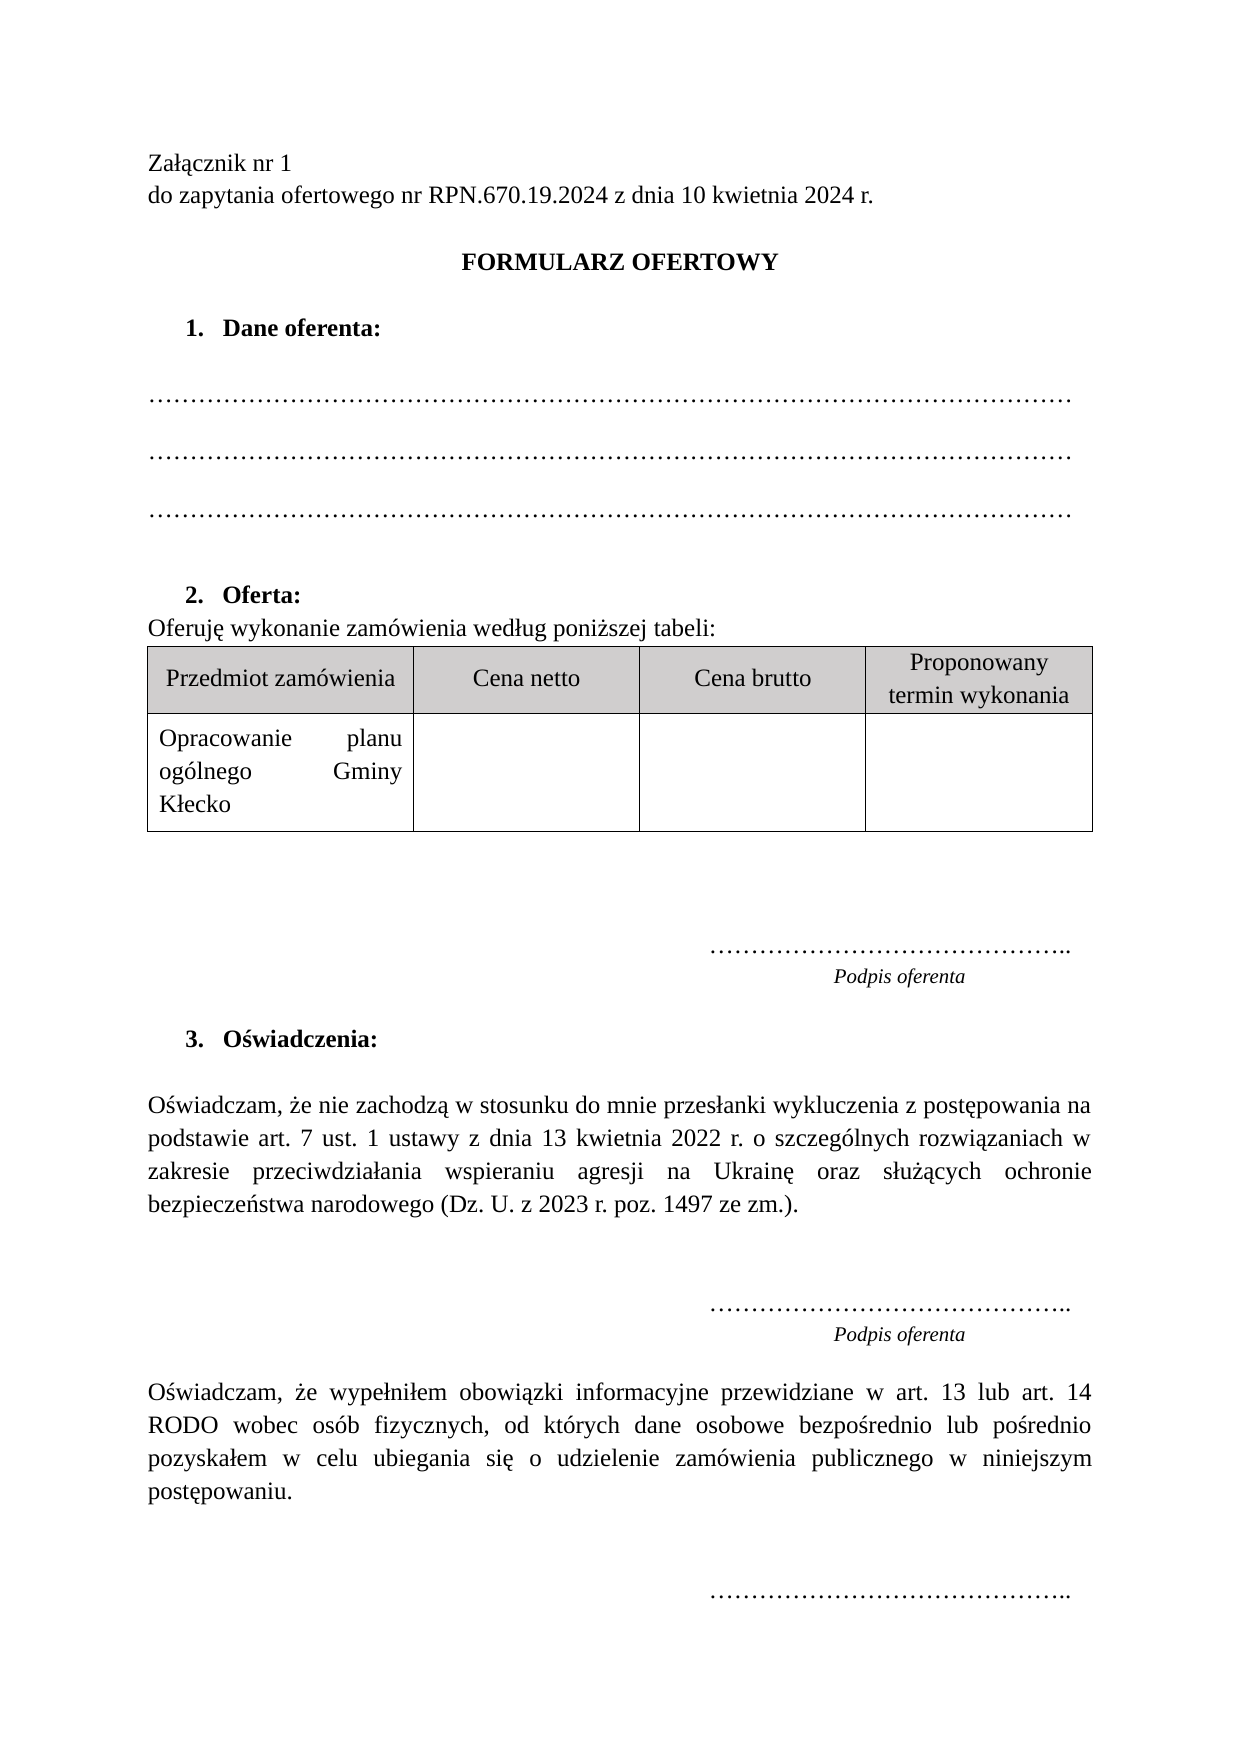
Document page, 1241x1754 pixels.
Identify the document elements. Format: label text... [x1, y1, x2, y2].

text do zapytania ofertowego nr RPN.670.19.2024 z dnia 10 kwietnia 2024 r. [148, 181, 1093, 209]
text Podpis oferenta [709, 964, 1093, 988]
text FORMULARZ OFERTOWY [148, 247, 1093, 275]
table_cell [866, 714, 1092, 831]
list ……………………………………………………………………………………………………………………………………………………………………………………………………………………………………………………………………………………………………… [148, 379, 1093, 522]
table_header Proponowany termin wykonania [866, 647, 1092, 713]
table_cell Opracowanie planu ogólnego Gminy Kłecko [148, 714, 413, 831]
table_cell [640, 714, 865, 831]
list Oferta: [185, 580, 1093, 609]
text Załącznik nr 1 [148, 148, 1093, 176]
table_cell [414, 714, 639, 831]
table_header Przedmiot zamówienia [148, 647, 413, 713]
text …………………………………….. [709, 931, 1093, 959]
list Oświadczenia: [185, 1024, 1093, 1053]
table_header Cena netto [414, 647, 639, 713]
text Oświadczam, że wypełniłem obowiązki informacyjne przewidziane w art. 13 lub art. 14 RODO wobec osób fizycznych, od których dane osobowe bezpośrednio lub pośrednio pozyskałem w celu ubiegania się o udzielenie zamówienia publicznego w niniejszym postępowaniu. [148, 1377, 1093, 1504]
text Podpis oferenta [709, 1321, 1093, 1346]
text Oferuję wykonanie zamówienia według poniższej tabeli: [148, 613, 1093, 642]
text …………………………………….. [709, 1575, 1093, 1603]
list Dane oferenta: [185, 313, 1093, 341]
list Oświadczam, że nie zachodzą w stosunku do mnie przesłanki wykluczenia z postępowania na podstawie art. 7 ust. 1 ustawy z dnia 13 kwietnia 2022 r. o szczególnych rozwiązaniach w zakresie przeciwdziałania wspieraniu agresji na Ukrainę oraz służących ochronie bezpieczeństwa narodowego (Dz. U. z 2023 r. poz. 1497 ze zm.). [148, 1090, 1093, 1218]
text …………………………………….. [709, 1288, 1093, 1317]
table_header Cena brutto [640, 647, 865, 713]
